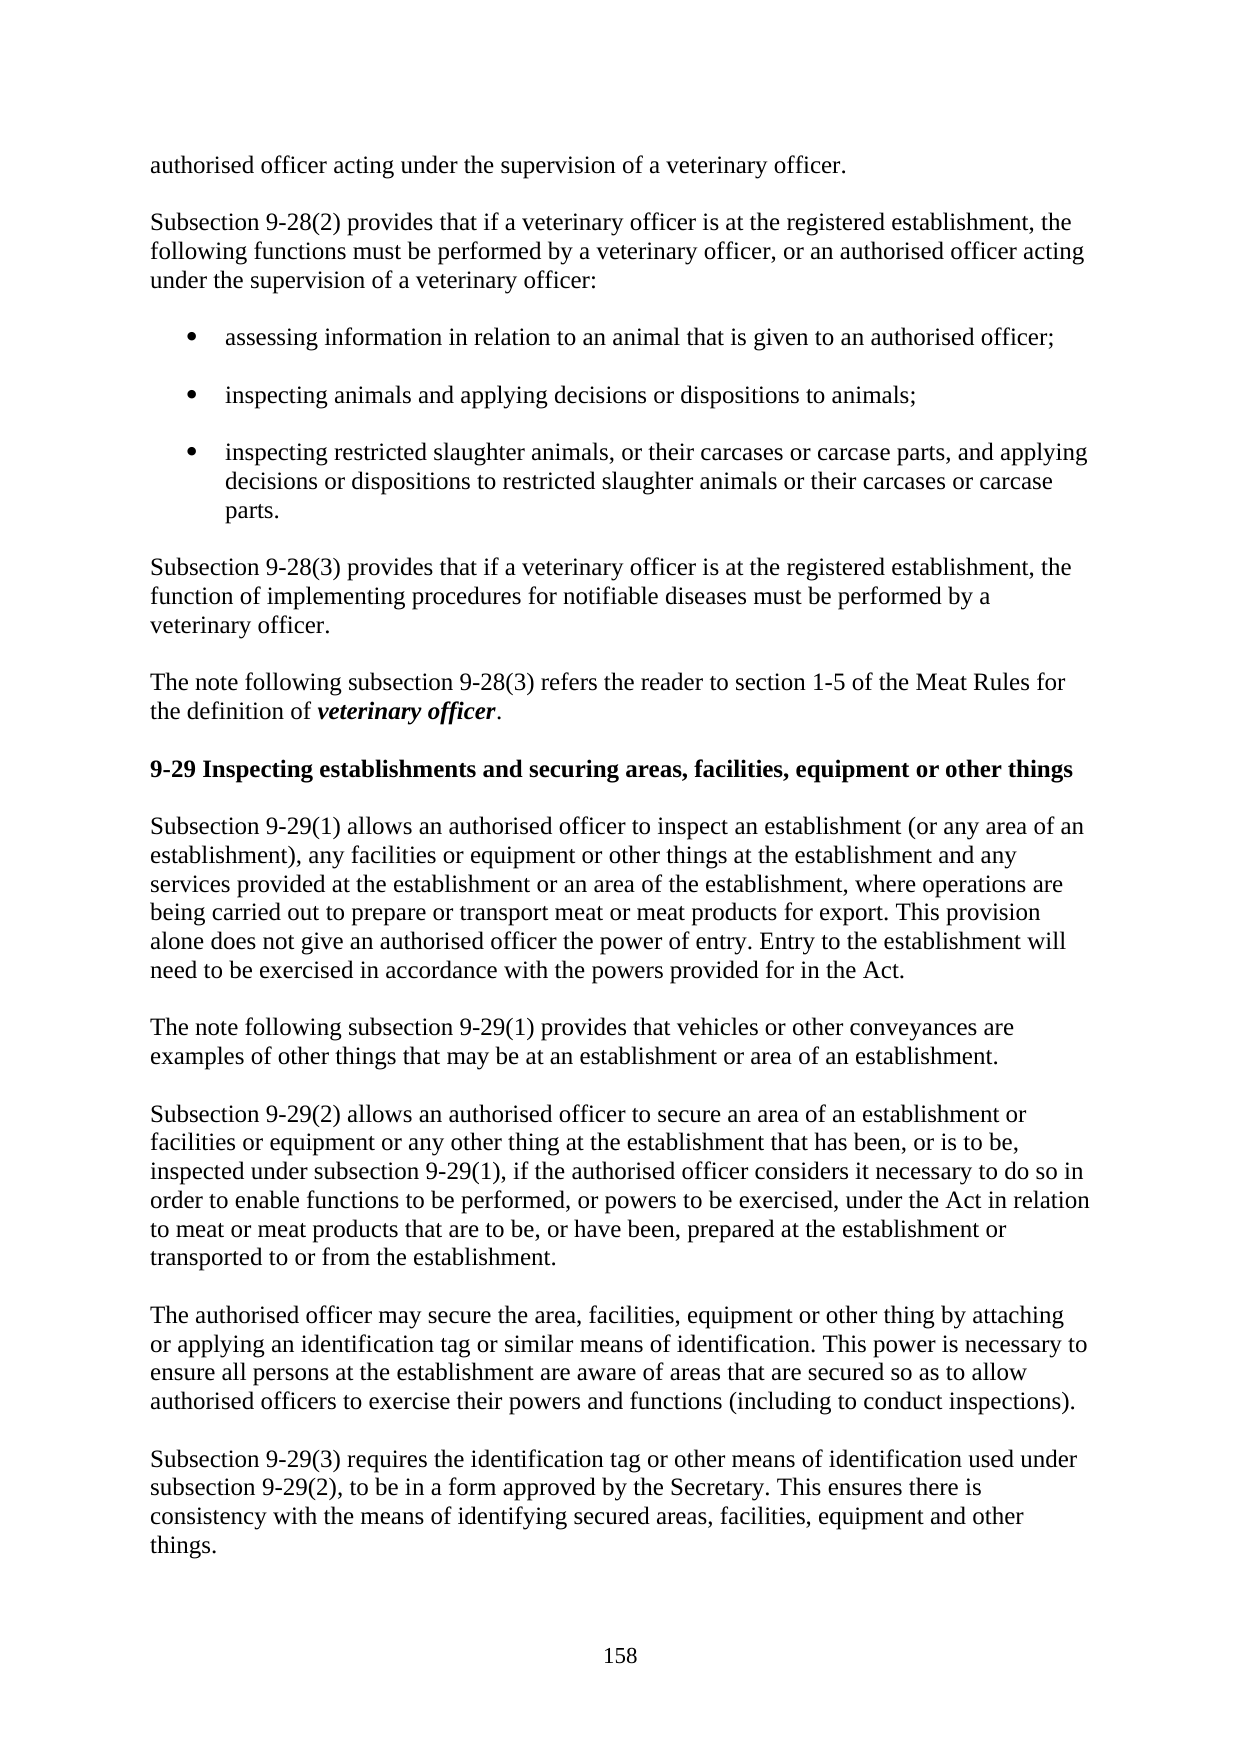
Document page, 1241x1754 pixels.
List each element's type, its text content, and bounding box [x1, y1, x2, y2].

text Subsection 9-29(1) allows an authorised officer to inspect an establishment (or any area of an establishment), any facilities or equipment or other things at the establishment and any services provided at the establishment or an area of the establishment, where operations are being carried out to prepare or transport meat or meat products for export. This provision alone does not give an authorised officer the power of entry. Entry to the establishment will need to be exercised in accordance with the powers provided for in the Act. [150, 811, 1090, 984]
text The note following subsection 9-29(1) provides that vehicles or other conveyances are examples of other things that may be at an establishment or area of an establishment. [150, 1012, 1090, 1070]
text Subsection 9-28(3) provides that if a veterinary officer is at the registered establishment, the function of implementing procedures for notifiable diseases must be performed by a veterinary officer. [150, 552, 1090, 639]
text Subsection 9-28(2) provides that if a veterinary officer is at the registered establishment, the following functions must be performed by a veterinary officer, or an authorised officer acting under the supervision of a veterinary officer: [150, 207, 1090, 294]
list inspecting restricted slaughter animals, or their carcases or carcase parts, and applying decisions or dispositions to restricted slaughter animals or their carcases or carcase parts. [187, 437, 1090, 524]
text The authorised officer may secure the area, facilities, equipment or other thing by attaching or applying an identification tag or similar means of identification. This power is necessary to ensure all persons at the establishment are aware of areas that are secured so as to allow authorised officers to exercise their powers and functions (including to conduct inspections). [150, 1300, 1090, 1415]
text Subsection 9-29(2) allows an authorised officer to secure an area of an establishment or facilities or equipment or any other thing at the establishment that has been, or is to be, inspected under subsection 9-29(1), if the authorised officer considers it necessary to do so in order to enable functions to be performed, or powers to be exercised, under the Act in relation to meat or meat products that are to be, or have been, prepared at the establishment or transported to or from the establishment. [150, 1099, 1090, 1271]
text The note following subsection 9-28(3) refers the reader to section 1-5 of the Meat Rules for the definition of veterinary officer. [150, 667, 1090, 725]
text 9-29 Inspecting establishments and securing areas, facilities, equipment or other things [150, 754, 1090, 782]
list assessing information in relation to an animal that is given to an authorised officer; [187, 322, 1090, 351]
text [150, 150, 1090, 179]
text Subsection 9-29(3) requires the identification tag or other means of identification used under subsection 9-29(2), to be in a form approved by the Secretary. This ensures there is consistency with the means of identifying secured areas, facilities, equipment and other things. [150, 1444, 1090, 1559]
list inspecting animals and applying decisions or dispositions to animals; [187, 380, 1090, 409]
